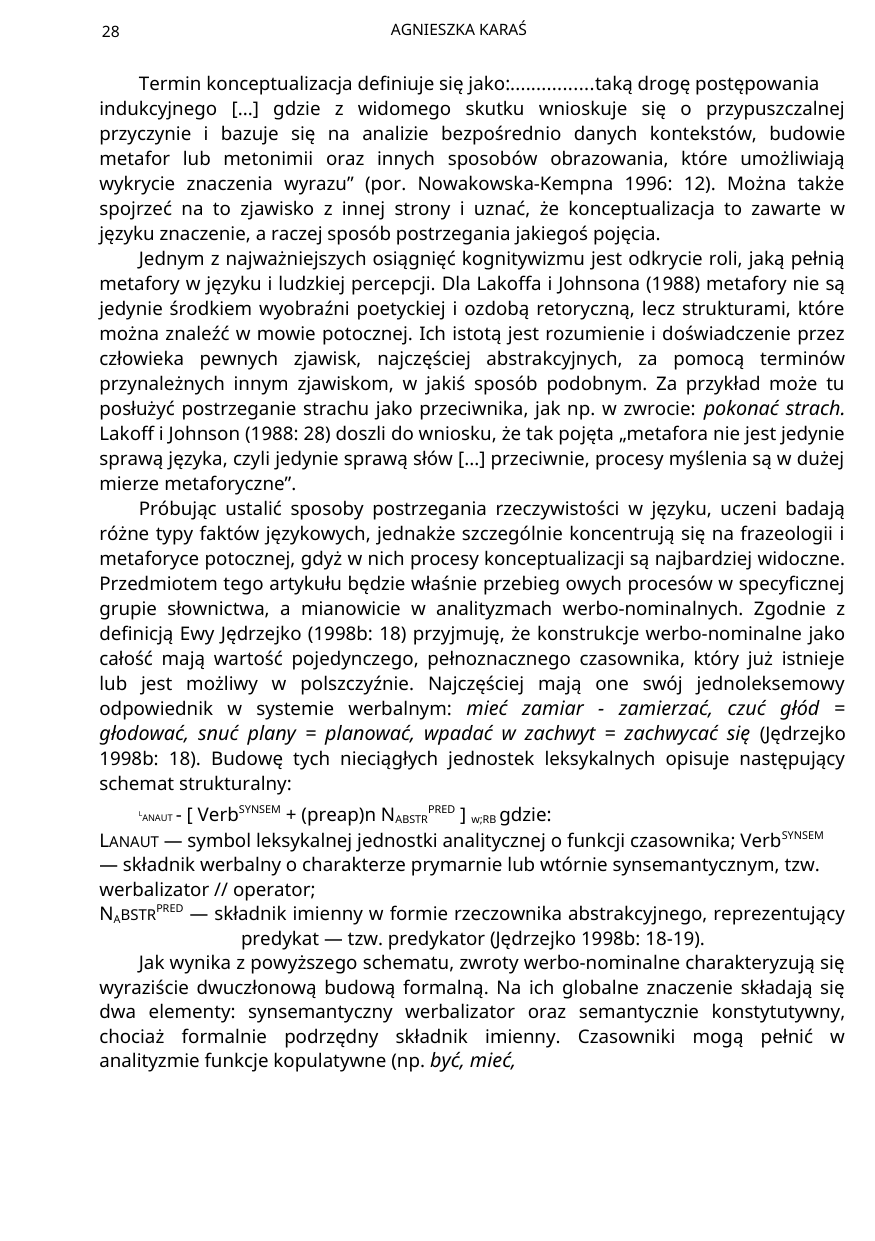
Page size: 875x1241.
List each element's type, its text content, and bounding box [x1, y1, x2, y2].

text Lanaut - [ VerbSYNSEM + (preap)n NABSTRPRED ] w;RB gdzie: [99, 797, 598, 828]
text Termin konceptualizacja definiuje się jako: taką drogę postępowania [99, 70, 846, 95]
text 28 [102, 25, 119, 41]
text Jednym z najważniejszych osiągnięć kognitywizmu jest odkrycie roli, jaką pełnią metafory w języku i ludzkiej percepcji. Dla Lakoffa i Johnsona (1988) metafory nie są jedynie środkiem wyobraźni poetyckiej i ozdobą retoryczną, lecz strukturami, które można znaleźć w mowie potocznej. Ich istotą jest rozumienie i doświadczenie przez człowieka pewnych zjawisk, najczęściej abstrakcyjnych, za pomocą terminów przynależnych innym zjawiskom, w jakiś sposób podobnym. Za przykład może tu posłużyć postrzeganie strachu jako przeciwnika, jak np. w zwrocie: pokonać strach. Lakoff i Johnson (1988: 28) doszli do wniosku, że tak pojęta „metafora nie jest jedynie sprawą języka, czyli jedynie sprawą słów [...] przeciwnie, procesy myślenia są w dużej mierze metaforyczne”. [99, 245, 846, 495]
text Lanaut — symbol leksykalnej jednostki analitycznej o funkcji czasownika; VerbSYNSEM — składnik werbalny o charakterze prymarnie lub wtórnie synsemantycznym, tzw. werbalizator // operator; [99, 828, 846, 901]
text AGNIESZKA KARAŚ [391, 23, 527, 39]
text Jak wynika z powyższego schematu, zwroty werbo-nominalne charakteryzują się wyraziście dwuczłonową budową formalną. Na ich globalne znaczenie składają się dwa elementy: synsemantyczny werbalizator oraz semantycznie konstytutywny, chociaż formalnie podrzędny składnik imienny. Czasowniki mogą pełnić w analityzmie funkcje kopulatywne (np. być, mieć, [99, 950, 846, 1073]
text Próbując ustalić sposoby postrzegania rzeczywistości w języku, uczeni badają różne typy faktów językowych, jednakże szczególnie koncentrują się na frazeologii i metaforyce potocznej, gdyż w nich procesy konceptualizacji są najbardziej widoczne. Przedmiotem tego artykułu będzie właśnie przebieg owych procesów w specyficznej grupie słownictwa, a mianowicie w analityzmach werbo-nominalnych. Zgodnie z definicją Ewy Jędrzejko (1998b: 18) przyjmuję, że konstrukcje werbo-nominalne jako całość mają wartość pojedynczego, pełnoznacznego czasownika, który już istnieje lub jest możliwy w polszczyźnie. Najczęściej mają one swój jednoleksemowy odpowiednik w systemie werbalnym: mieć zamiar - zamierzać, czuć głód = głodować, snuć plany = planować, wpadać w zachwyt = zachwycać się (Jędrzejko 1998b: 18). Budowę tych nieciągłych jednostek leksykalnych opisuje następujący schemat strukturalny: [99, 495, 846, 795]
text NAbstrPRED — składnik imienny w formie rzeczownika abstrakcyjnego, reprezentujący predykat — tzw. predykator (Jędrzejko 1998b: 18-19). [99, 901, 846, 950]
text indukcyjnego [...] gdzie z widomego skutku wnioskuje się o przypuszczalnej przyczynie i bazuje się na analizie bezpośrednio danych kontekstów, budowie metafor lub metonimii oraz innych sposobów obrazowania, które umożliwiają wykrycie znaczenia wyrazu” (por. Nowakowska-Kempna 1996: 12). Można także spojrzeć na to zjawisko z innej strony i uznać, że konceptualizacja to zawarte w języku znaczenie, a raczej sposób postrzegania jakiegoś pojęcia. [99, 95, 846, 245]
